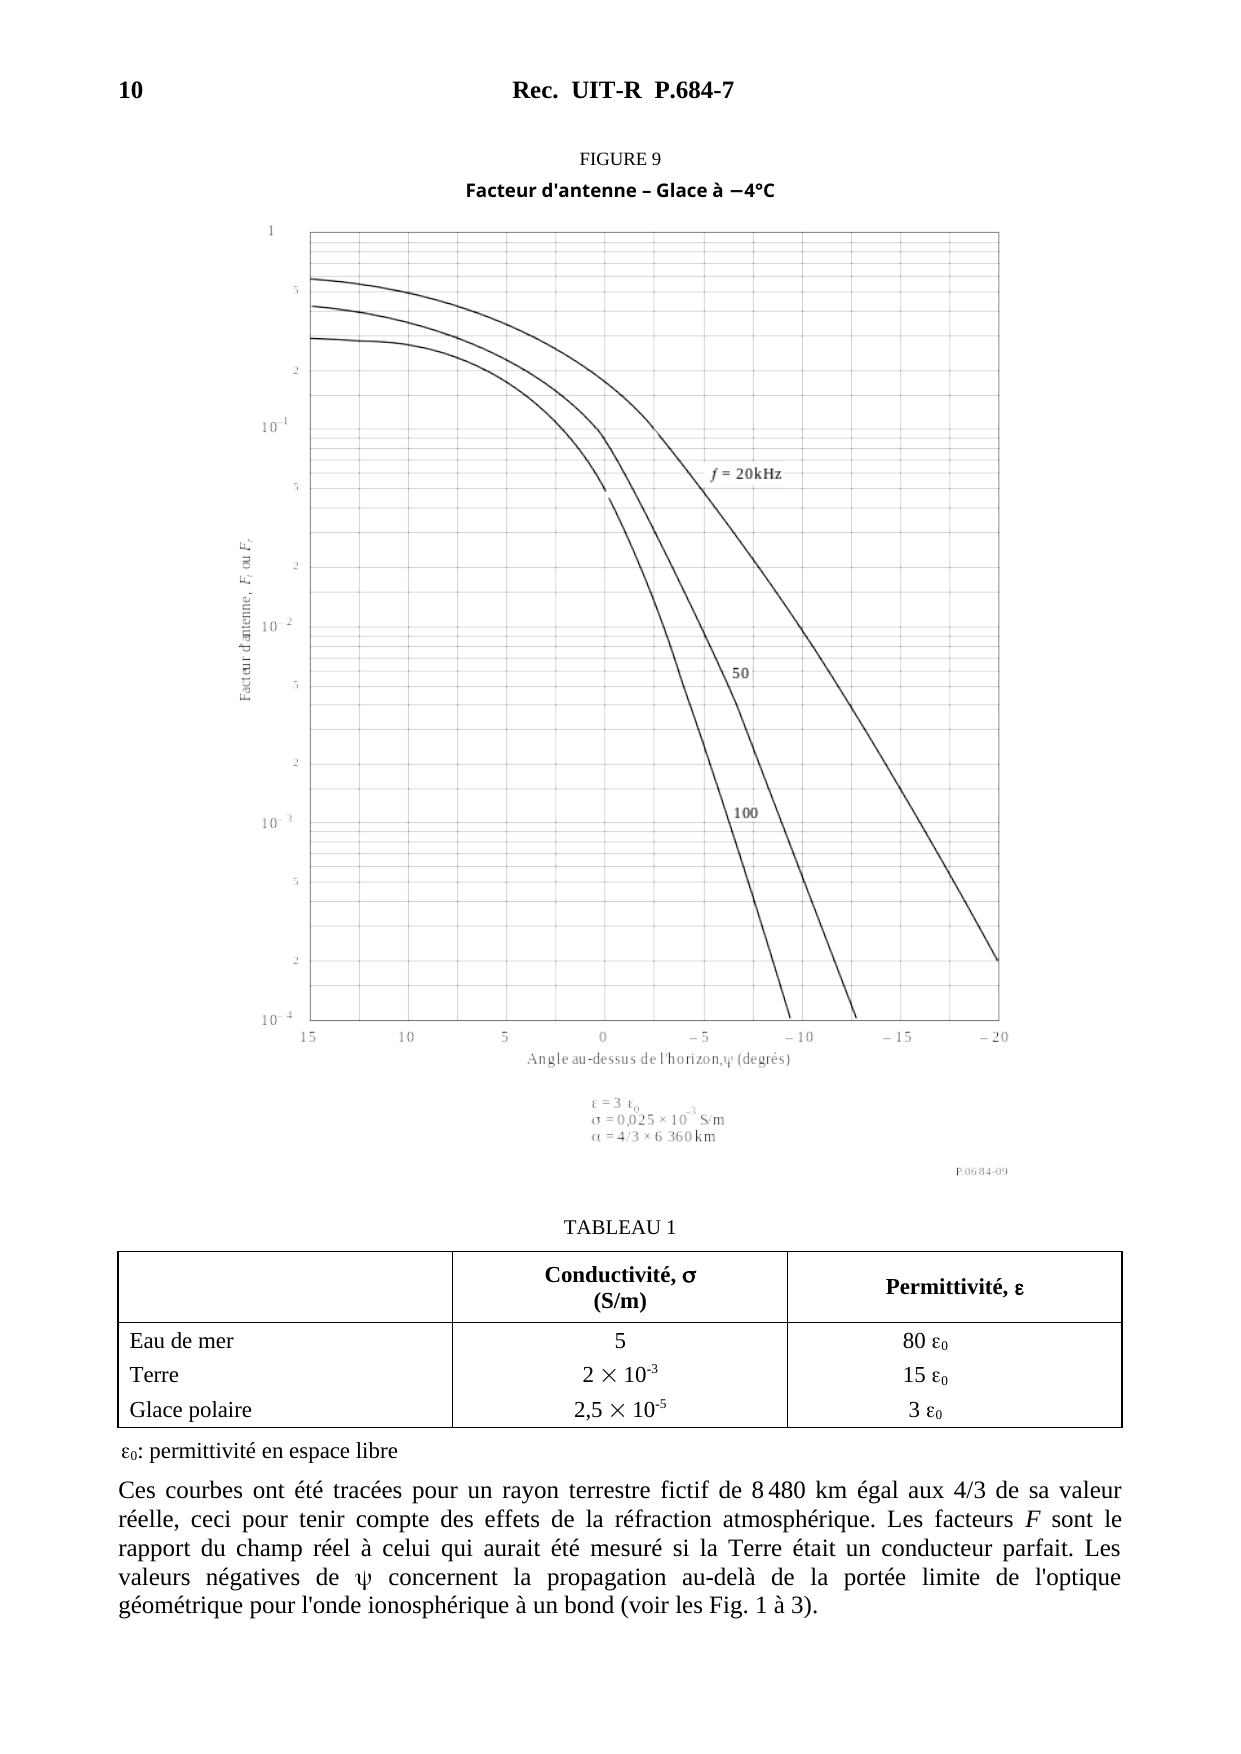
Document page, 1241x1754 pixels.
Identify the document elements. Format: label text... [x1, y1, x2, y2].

table_cell 15 0 [788, 1358, 1121, 1392]
table_cell 5 [453, 1323, 787, 1357]
table_cell 2  103 [453, 1358, 787, 1392]
table_header Conductivité,  (S/m) [453, 1252, 787, 1322]
text Ces courbes ont été tracées pour un rayon terrestre fictif de 8 480 km égal aux 4/3 de sa valeur réelle, ceci pour tenir compte des effets de la réfraction atmosphérique. Les facteurs F sont le rapport du champ réel à celui qui aurait été mesuré si la Terre était un conducteur parfait. Les valeurs négatives de concernent la propagation au-delà de la portée limite de l'optique géométrique pour l'onde ionosphérique à un bond (voir les Fig. 1 à 3). [118, 1476, 1122, 1619]
table_cell 2,5  105 [453, 1392, 787, 1427]
table_cell 0: permittivité en espace libre [118, 1428, 1122, 1463]
table_cell Glace polaire [119, 1392, 452, 1427]
table_cell 3 0 [788, 1392, 1121, 1427]
table_header Permittivité,  [788, 1252, 1121, 1322]
table_cell Eau de mer [119, 1323, 452, 1357]
text Figure 9 [118, 148, 1122, 169]
title Facteur d'antenne – Glace à −4°C [118, 178, 1122, 203]
table_cell 80 0 [788, 1323, 1121, 1357]
table_header [119, 1252, 452, 1322]
text TABLEAU 1 [118, 1215, 1122, 1239]
table_cell Terre [119, 1358, 452, 1392]
